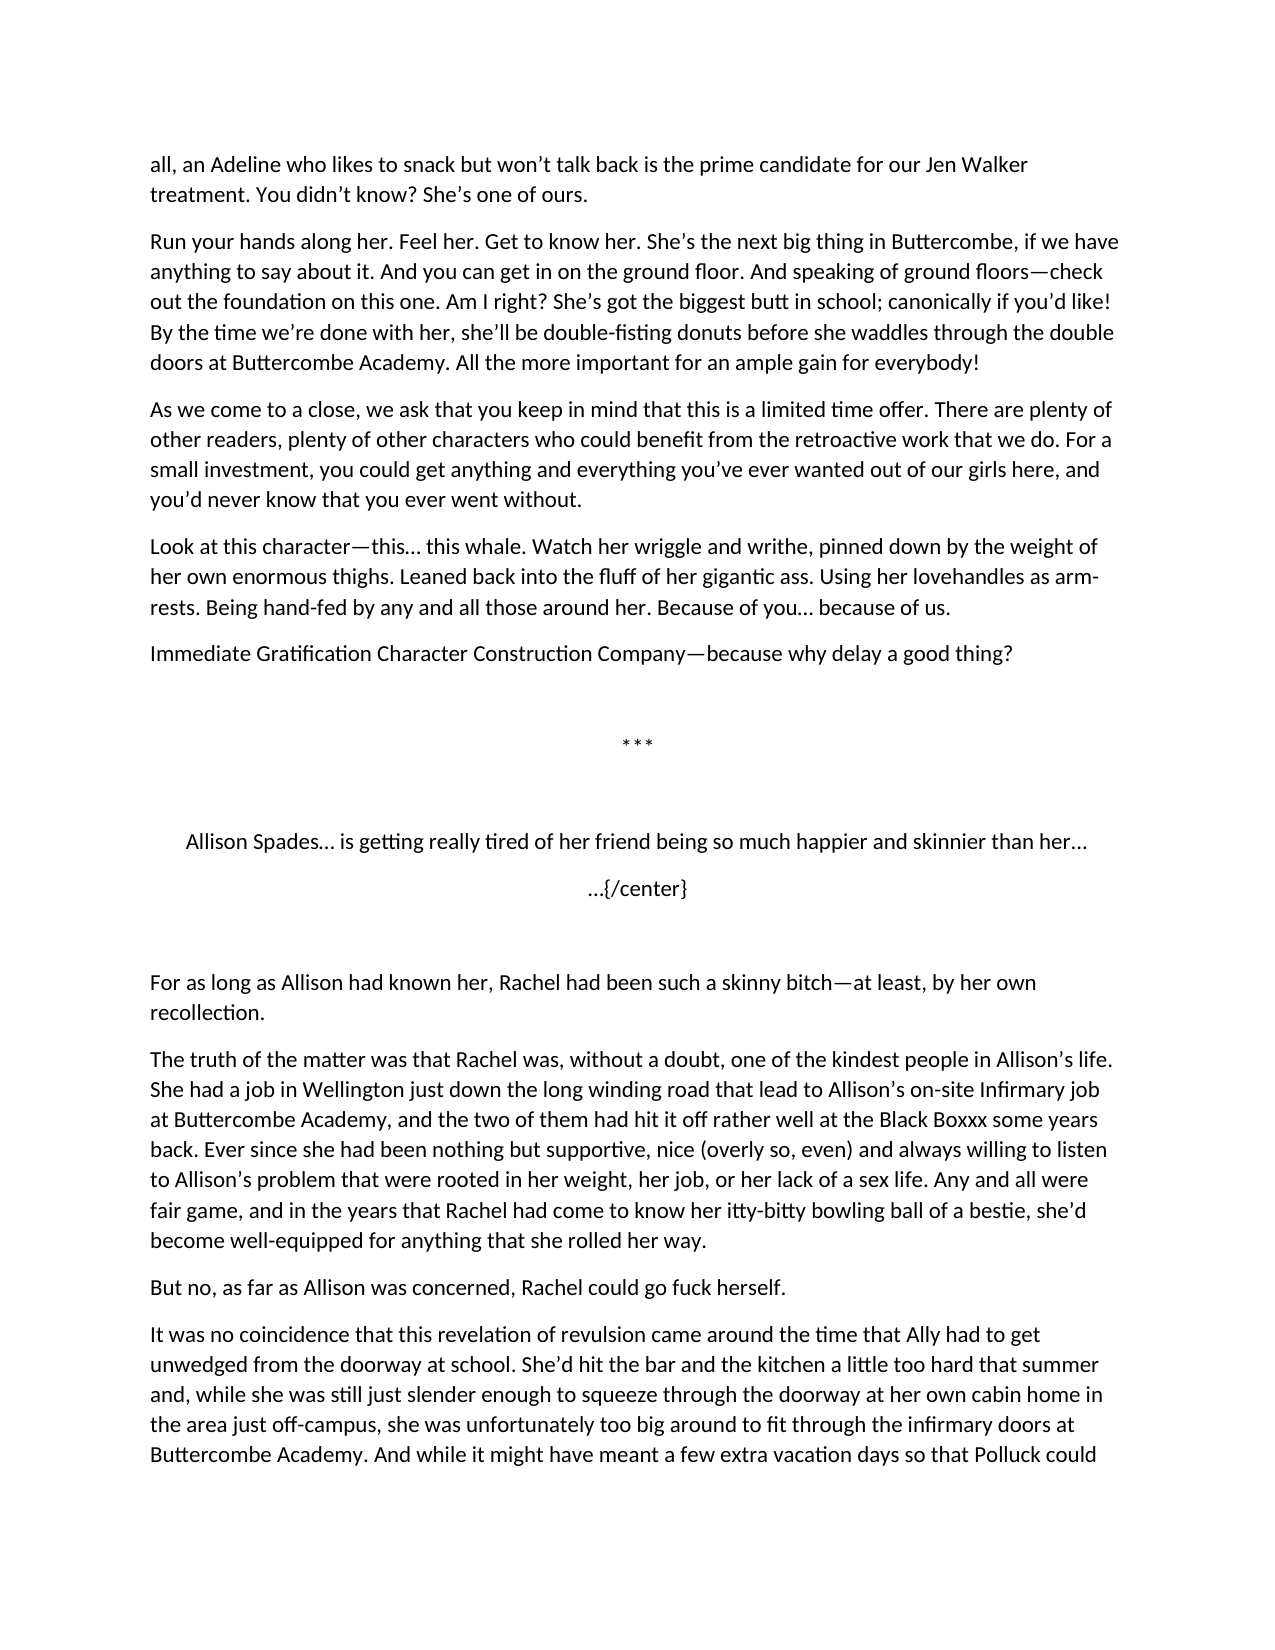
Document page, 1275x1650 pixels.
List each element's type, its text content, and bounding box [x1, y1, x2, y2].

text But no, as far as Allison was concerned, Rachel could go fuck herself. [150, 1273, 1125, 1301]
text As we come to a close, we ask that you keep in mind that this is a limited time offer. There are plenty of other readers, plenty of other characters who could benefit from the retroactive work that we do. For a small investment, you could get anything and everything you’ve ever wanted out of our girls here, and you’d never know that you ever went without. [150, 395, 1125, 513]
text For as long as Allison had known her, Rachel had been such a skinny bitch—at least, by her own recollection. [150, 968, 1125, 1026]
text The truth of the matter was that Rachel was, without a doubt, one of the kindest people in Allison’s life. She had a job in Wellington just down the long winding road that lead to Allison’s on-site Infirmary job at Buttercombe Academy, and the two of them had hit it off rather well at the Black Boxxx some years back. Ever since she had been nothing but supportive, nice (overly so, even) and always willing to listen to Allison’s problem that were rooted in her weight, her job, or her lack of a sex life. Any and all were fair game, and in the years that Rachel had come to know her itty-bitty bowling ball of a bestie, she’d become well-equipped for anything that she rolled her way. [150, 1045, 1125, 1254]
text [150, 1320, 1125, 1469]
text Run your hands along her. Feel her. Get to know her. She’s the next big thing in Buttercombe, if we have anything to say about it. And you can get in on the ground floor. And speaking of ground floors—check out the foundation on this one. Am I right? She’s got the biggest butt in school; canonically if you’d like! By the time we’re done with her, she’ll be double-fisting donuts before she waddles through the double doors at Buttercombe Academy. All the more important for an ample gain for everybody! [150, 227, 1125, 376]
text Immediate Gratification Character Construction Company—because why delay a good thing? [150, 639, 1125, 668]
text *** [150, 733, 1125, 761]
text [150, 150, 1125, 208]
text …{/center} [150, 874, 1125, 902]
text Allison Spades… is getting really tired of her friend being so much happier and skinnier than her... [150, 827, 1125, 855]
text Look at this character—this… this whale. Watch her wriggle and writhe, pinned down by the weight of her own enormous thighs. Leaned back into the fluff of her gigantic ass. Using her lovehandles as arm-rests. Being hand-fed by any and all those around her. Because of you… because of us. [150, 532, 1125, 621]
